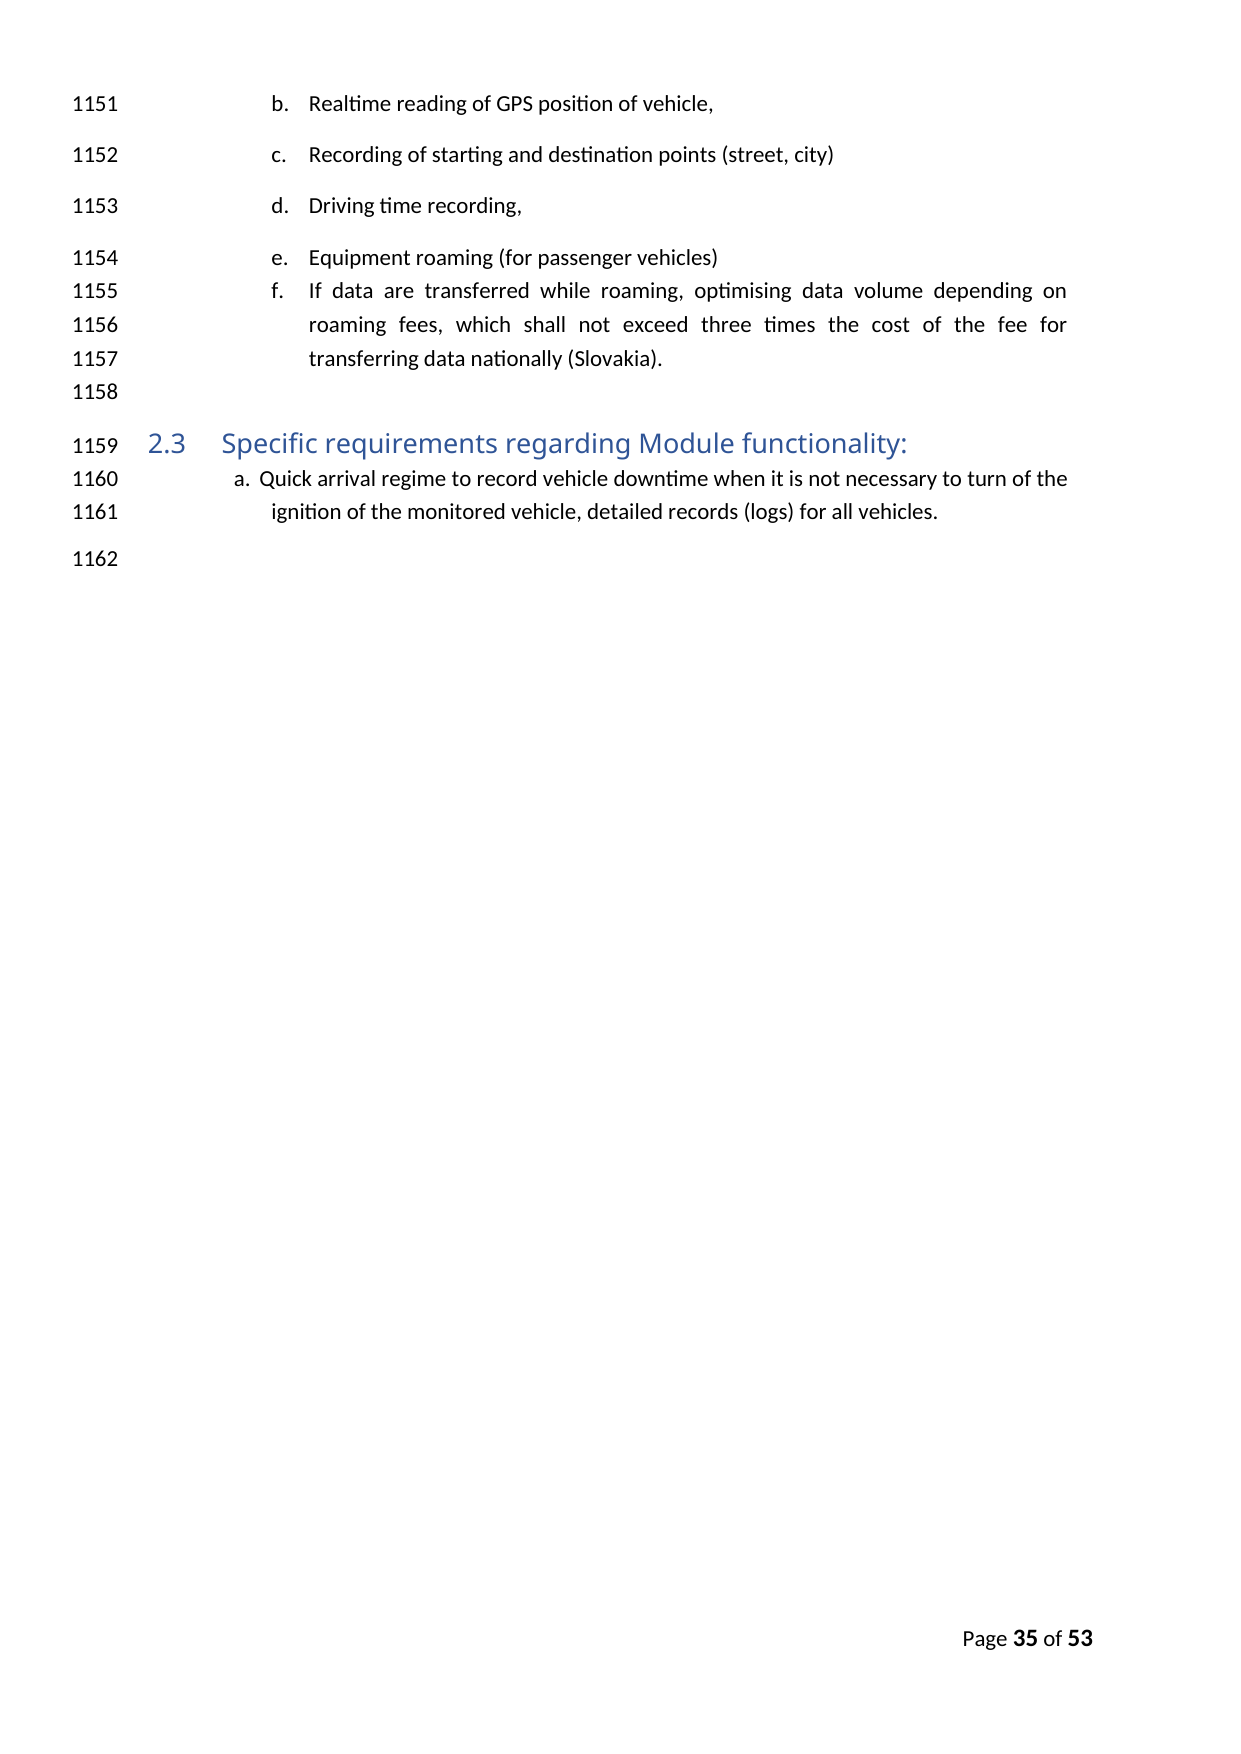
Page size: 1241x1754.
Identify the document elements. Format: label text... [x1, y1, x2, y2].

list Quick arrival regime to record vehicle downtime when it is not necessary to turn of the ignition of the monitored vehicle, detailed records (logs) for all vehicles. [234, 464, 1069, 525]
list If data are transferred while roaming, optimising data volume depending on roaming fees, which shall not exceed three times the cost of the fee for transferring data nationally (Slovakia). [271, 277, 1069, 372]
list Realtime reading of GPS position of vehicle, [271, 89, 1069, 117]
list Equipment roaming (for passenger vehicles) [271, 243, 1069, 271]
subtitle 2.3 Specific requirements regarding Module functionality: [148, 424, 1093, 461]
list Driving time recording, [271, 192, 1069, 219]
list Recording of starting and destination points (street, city) [271, 140, 1069, 168]
